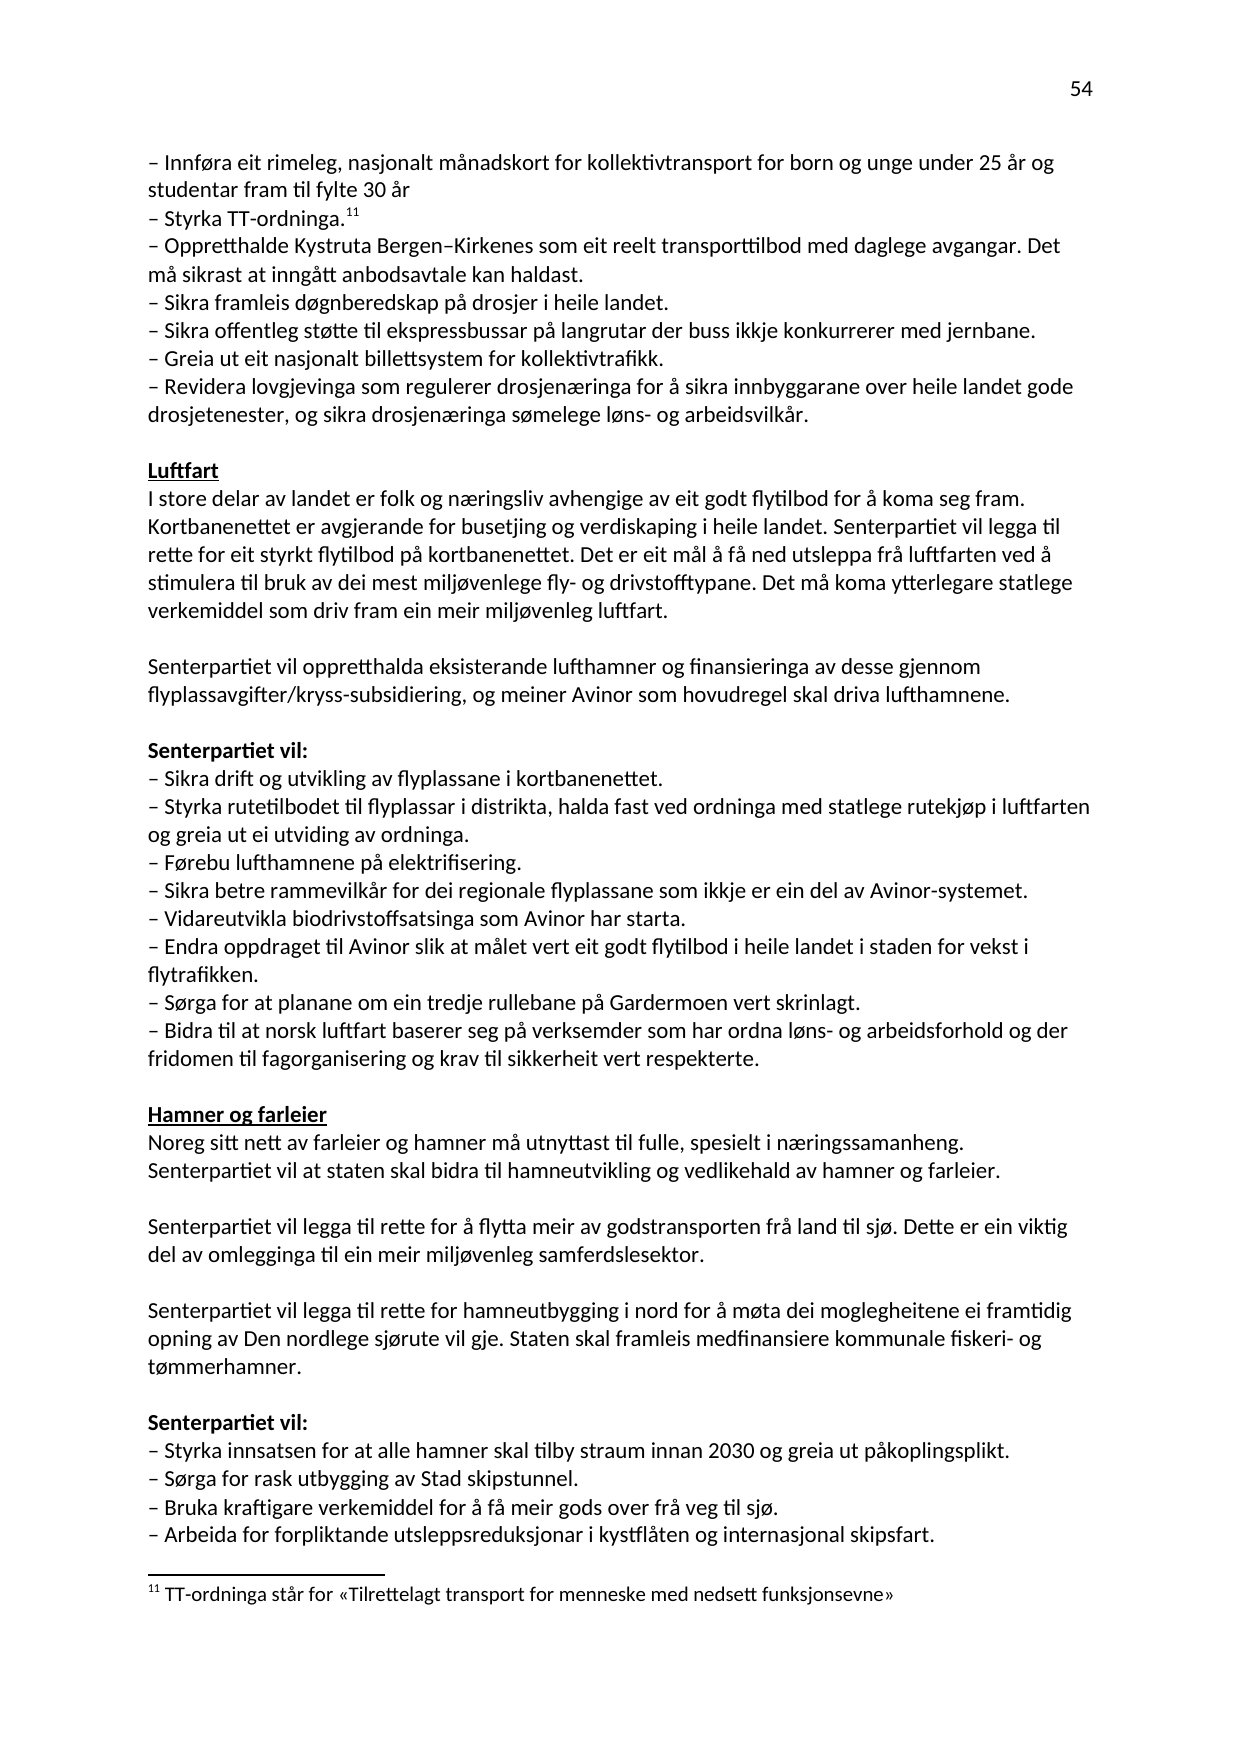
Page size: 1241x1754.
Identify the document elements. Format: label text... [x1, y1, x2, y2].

text Senterpartiet vil legga til rette for hamneutbygging i nord for å møta dei moglegheitene ei framtidig opning av Den nordlege sjørute vil gje. Staten skal framleis medfinansiere kommunale fiskeri- og tømmerhamner. [148, 1296, 1093, 1381]
text Luftfart [148, 456, 1093, 484]
text – Sikra offentleg støtte til ekspressbussar på langrutar der buss ikkje konkurrerer med jernbane. [148, 316, 1093, 344]
text – Styrka TT-ordninga. [148, 204, 1093, 232]
text – Greia ut eit nasjonalt billettsystem for kollektivtrafikk. [148, 344, 1093, 372]
text – Arbeida for forpliktande utsleppsreduksjonar i kystflåten og internasjonal skipsfart. [148, 1521, 1093, 1549]
text Hamner og farleier [148, 1100, 1093, 1128]
text – Bidra til at norsk luftfart baserer seg på verksemder som har ordna løns- og arbeidsforhold og der fridomen til fagorganisering og krav til sikkerheit vert respekterte. [148, 1016, 1093, 1072]
text Senterpartiet vil: [148, 736, 1093, 764]
text I store delar av landet er folk og næringsliv avhengige av eit godt flytilbod for å koma seg fram. Kortbanenettet er avgjerande for busetjing og verdiskaping i heile landet. Senterpartiet vil legga til rette for eit styrkt flytilbod på kortbanenettet. Det er eit mål å få ned utsleppa frå luftfarten ved å stimulera til bruk av dei mest miljøvenlege fly- og drivstofftypane. Det må koma ytterlegare statlege verkemiddel som driv fram ein meir miljøvenleg luftfart. [148, 484, 1093, 624]
text – Styrka innsatsen for at alle hamner skal tilby straum innan 2030 og greia ut påkoplingsplikt. [148, 1437, 1093, 1464]
text Noreg sitt nett av farleier og hamner må utnyttast til fulle, spesielt i næringssamanheng. Senterpartiet vil at staten skal bidra til hamneutvikling og vedlikehald av hamner og farleier. [148, 1128, 1093, 1184]
text – Styrka rutetilbodet til flyplassar i distrikta, halda fast ved ordninga med statlege rutekjøp i luftfarten og greia ut ei utviding av ordninga. [148, 792, 1093, 848]
text – Sikra betre rammevilkår for dei regionale flyplassane som ikkje er ein del av Avinor-systemet. [148, 876, 1093, 904]
text – Førebu lufthamnene på elektrifisering. [148, 848, 1093, 876]
text – Sikra drift og utvikling av flyplassane i kortbanenettet. [148, 764, 1093, 792]
text – Sørga for rask utbygging av Stad skipstunnel. [148, 1464, 1093, 1493]
text Senterpartiet vil oppretthalda eksisterande lufthamner og finansieringa av desse gjennom flyplassavgifter/kryss-subsidiering, og meiner Avinor som hovudregel skal driva lufthamnene. [148, 652, 1093, 708]
text – Innføra eit rimeleg, nasjonalt månadskort for kollektivtransport for born og unge under 25 år og studentar fram til fylte 30 år [148, 148, 1093, 204]
text – Oppretthalde Kystruta Bergen–Kirkenes som eit reelt transporttilbod med daglege avgangar. Det må sikrast at inngått anbodsavtale kan haldast. [148, 232, 1093, 288]
text – Endra oppdraget til Avinor slik at målet vert eit godt flytilbod i heile landet i staden for vekst i flytrafikken. [148, 932, 1093, 988]
text Senterpartiet vil: [148, 1408, 1093, 1437]
text Senterpartiet vil legga til rette for å flytta meir av godstransporten frå land til sjø. Dette er ein viktig del av omlegginga til ein meir miljøvenleg samferdslesektor. [148, 1212, 1093, 1268]
text – Vidareutvikla biodrivstoffsatsinga som Avinor har starta. [148, 904, 1093, 932]
text – Bruka kraftigare verkemiddel for å få meir gods over frå veg til sjø. [148, 1493, 1093, 1521]
text – Sørga for at planane om ein tredje rullebane på Gardermoen vert skrinlagt. [148, 988, 1093, 1016]
text – Revidera lovgjevinga som regulerer drosjenæringa for å sikra innbyggarane over heile landet gode drosjetenester, og sikra drosjenæringa sømelege løns- og arbeidsvilkår. [148, 372, 1093, 428]
text – Sikra framleis døgnberedskap på drosjer i heile landet. [148, 288, 1093, 316]
